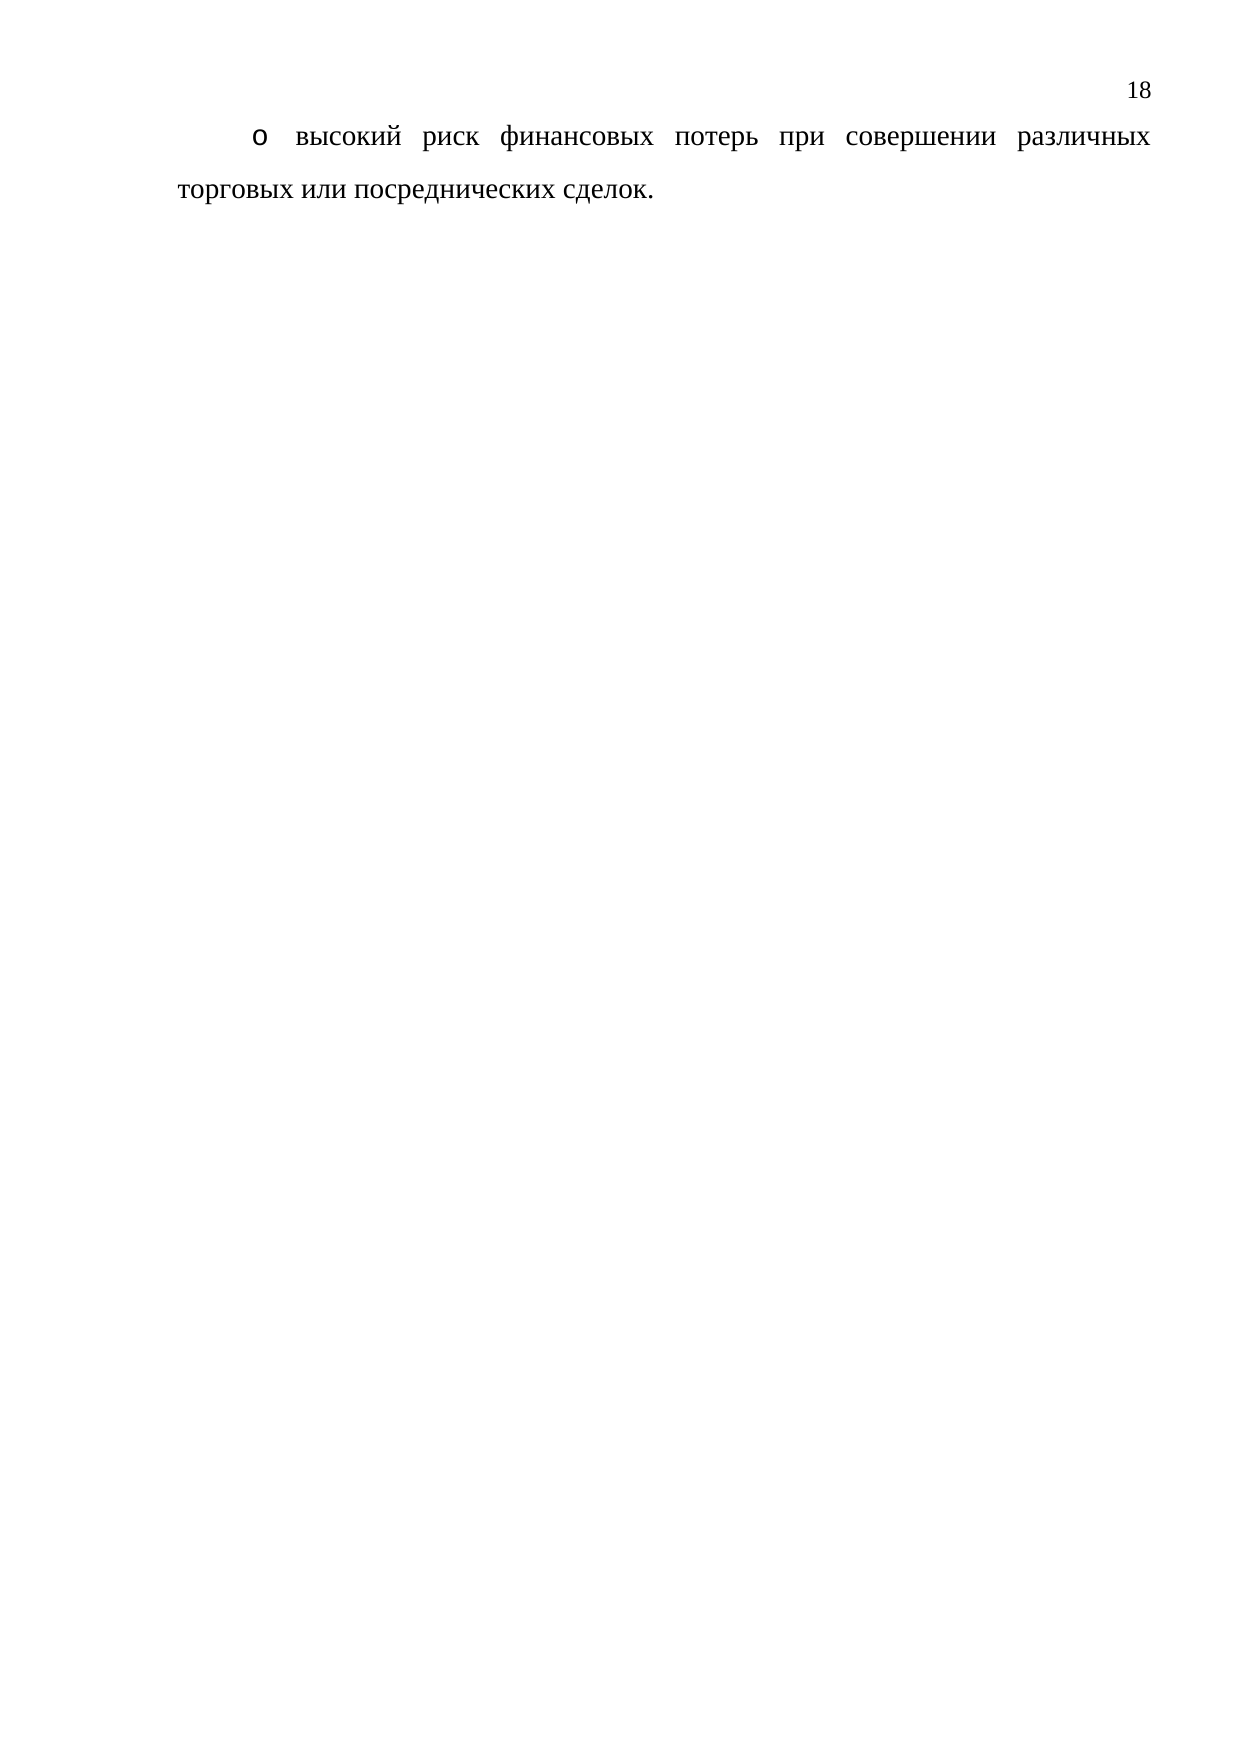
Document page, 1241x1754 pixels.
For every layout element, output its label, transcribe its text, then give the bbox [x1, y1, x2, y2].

list высокий риск финансовых потерь при совершении различных торговых или посреднических сделок. [177, 118, 1152, 204]
